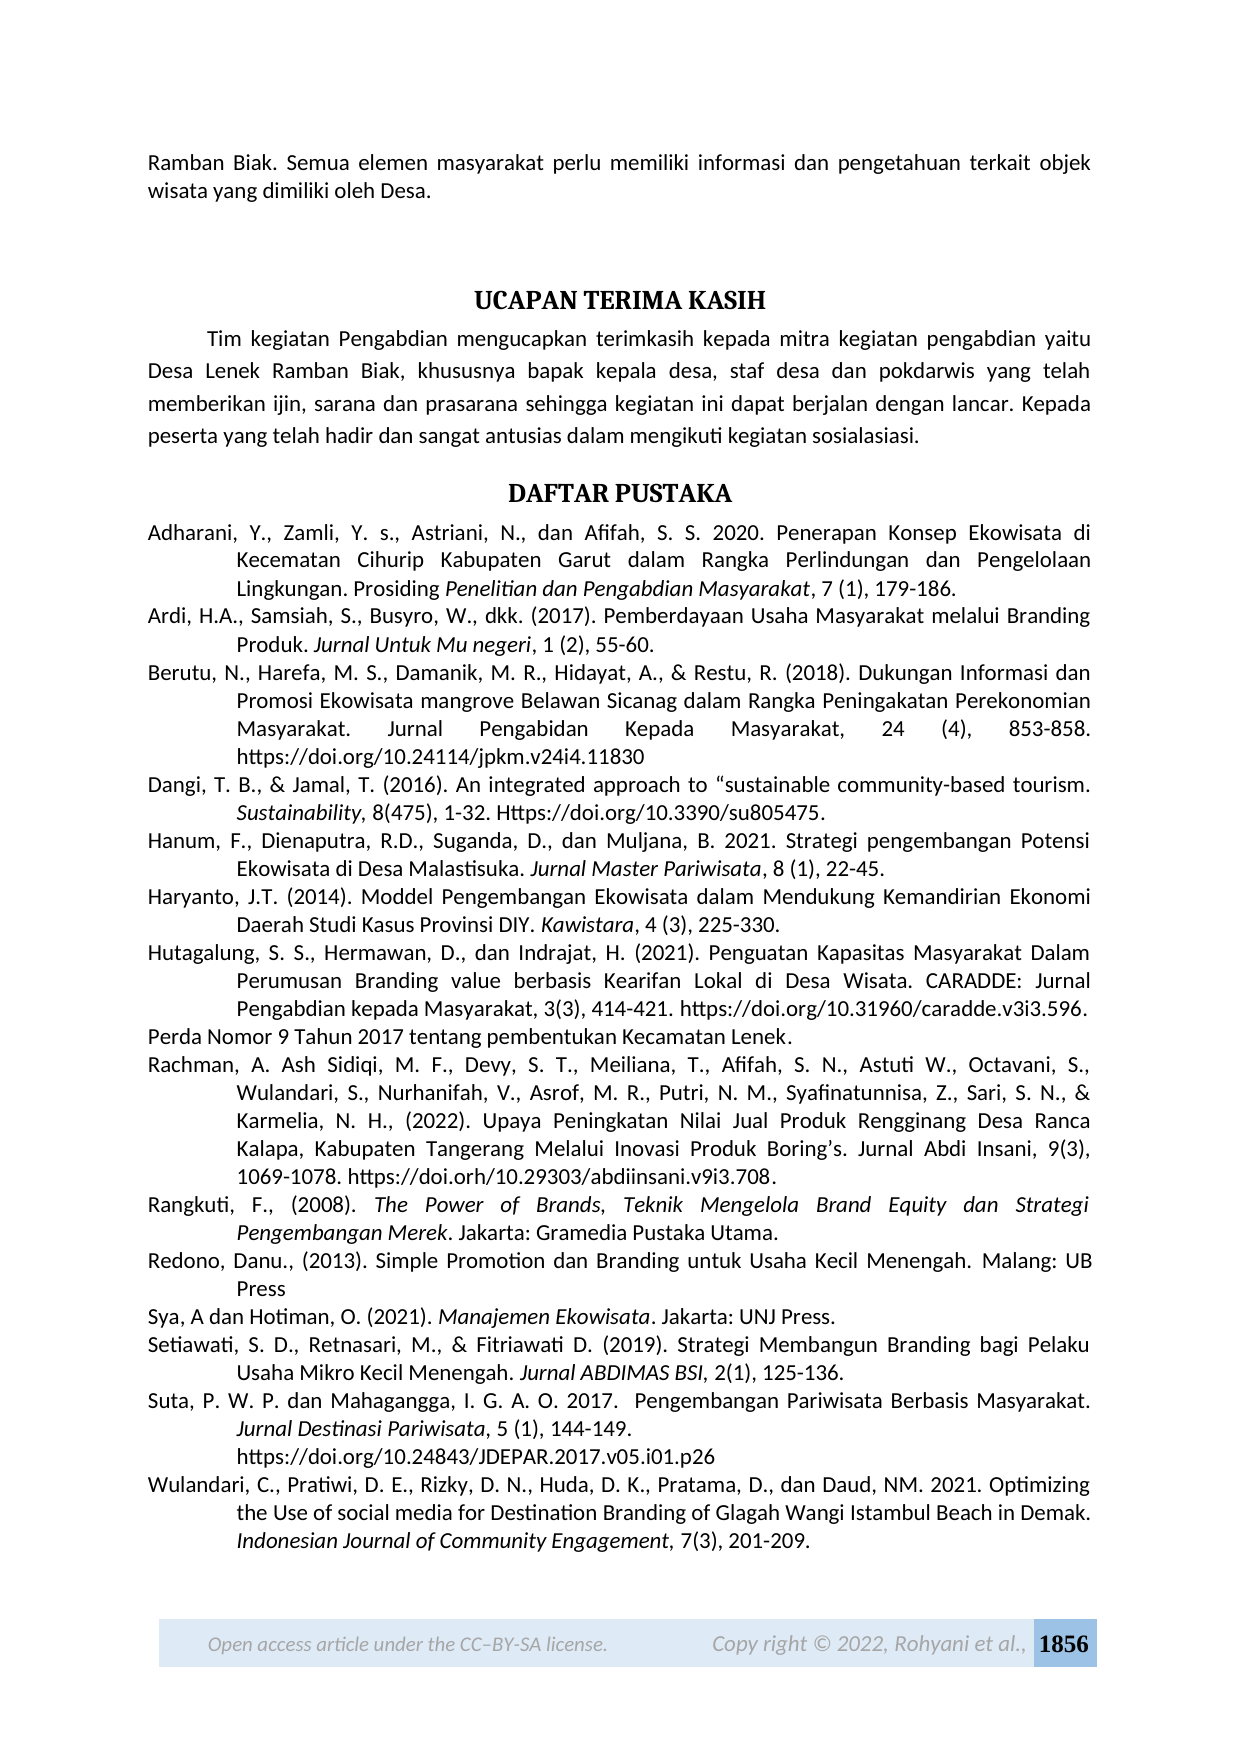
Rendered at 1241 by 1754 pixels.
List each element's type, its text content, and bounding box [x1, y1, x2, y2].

text Sya, A dan Hotiman, O. (2021). Manajemen Ekowisata. Jakarta: UNJ Press. [148, 1302, 1092, 1330]
text Tim kegiatan Pengabdian mengucapkan terimkasih kepada mitra kegiatan pengabdian yaitu Desa Lenek Ramban Biak, khususnya bapak kepala desa, staf desa dan pokdarwis yang telah memberikan ijin, sarana dan prasarana sehingga kegiatan ini dapat berjalan dengan lancar. Kepada peserta yang telah hadir dan sangat antusias dalam mengikuti kegiatan sosialasiasi. [148, 324, 1092, 449]
text Haryanto, J.T. (2014). Moddel Pengembangan Ekowisata dalam Mendukung Kemandirian Ekonomi Daerah Studi Kasus Provinsi DIY. Kawistara, 4 (3), 225-330. [148, 882, 1092, 938]
text Redono, Danu., (2013). Simple Promotion dan Branding untuk Usaha Kecil Menengah. Malang: UB Press [148, 1246, 1092, 1302]
text Rachman, A. Ash Sidiqi, M. F., Devy, S. T., Meiliana, T., Afifah, S. N., Astuti W., Octavani, S., Wulandari, S., Nurhanifah, V., Asrof, M. R., Putri, N. M., Syafinatunnisa, Z., Sari, S. N., & Karmelia, N. H., (2022). Upaya Peningkatan Nilai Jual Produk Rengginang Desa Ranca Kalapa, Kabupaten Tangerang Melalui Inovasi Produk Boring’s. Jurnal Abdi Insani, 9(3), 1069-1078. https://doi.orh/10.29303/abdiinsani.v9i3.708. [148, 1050, 1092, 1190]
text Setiawati, S. D., Retnasari, M., & Fitriawati D. (2019). Strategi Membangun Branding bagi Pelaku Usaha Mikro Kecil Menengah. Jurnal ABDIMAS BSI, 2(1), 125-136. [148, 1330, 1092, 1386]
text Wulandari, C., Pratiwi, D. E., Rizky, D. N., Huda, D. K., Pratama, D., dan Daud, NM. 2021. Optimizing the Use of social media for Destination Branding of Glagah Wangi Istambul Beach in Demak. Indonesian Journal of Community Engagement, 7(3), 201-209. [148, 1470, 1092, 1554]
text Perda Nomor 9 Tahun 2017 tentang pembentukan Kecamatan Lenek. [148, 1022, 1092, 1050]
text Ardi, H.A., Samsiah, S., Busyro, W., dkk. (2017). Pemberdayaan Usaha Masyarakat melalui Branding Produk. Jurnal Untuk Mu negeri, 1 (2), 55-60. [148, 602, 1092, 658]
text Berutu, N., Harefa, M. S., Damanik, M. R., Hidayat, A., & Restu, R. (2018). Dukungan Informasi dan Promosi Ekowisata mangrove Belawan Sicanag dalam Rangka Peningakatan Perekonomian Masyarakat. Jurnal Pengabidan Kepada Masyarakat, 24 (4), 853-858. https://doi.org/10.24114/jpkm.v24i4.11830 [148, 658, 1092, 770]
text Rangkuti, F., (2008). The Power of Brands, Teknik Mengelola Brand Equity dan Strategi Pengembangan Merek. Jakarta: Gramedia Pustaka Utama. [148, 1190, 1092, 1246]
text UCAPAN TERIMA KASIH [148, 285, 1092, 316]
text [148, 148, 1092, 204]
text Adharani, Y., Zamli, Y. s., Astriani, N., dan Afifah, S. S. 2020. Penerapan Konsep Ekowisata di Kecematan Cihurip Kabupaten Garut dalam Rangka Perlindungan dan Pengelolaan Lingkungan. Prosiding Penelitian dan Pengabdian Masyarakat, 7 (1), 179-186. [148, 518, 1092, 602]
text Hutagalung, S. S., Hermawan, D., dan Indrajat, H. (2021). Penguatan Kapasitas Masyarakat Dalam Perumusan Branding value berbasis Kearifan Lokal di Desa Wisata. CARADDE: Jurnal Pengabdian kepada Masyarakat, 3(3), 414-421. https://doi.org/10.31960/caradde.v3i3.596. [148, 938, 1092, 1022]
text Dangi, T. B., & Jamal, T. (2016). An integrated approach to “sustainable community-based tourism. Sustainability, 8(475), 1-32. Https://doi.org/10.3390/su805475. [148, 770, 1092, 826]
text https://doi.org/10.24843/JDEPAR.2017.v05.i01.p26 [236, 1442, 1092, 1470]
text Hanum, F., Dienaputra, R.D., Suganda, D., dan Muljana, B. 2021. Strategi pengembangan Potensi Ekowisata di Desa Malastisuka. Jurnal Master Pariwisata, 8 (1), 22-45. [148, 826, 1092, 882]
text Suta, P. W. P. dan Mahagangga, I. G. A. O. 2017. Pengembangan Pariwisata Berbasis Masyarakat. Jurnal Destinasi Pariwisata, 5 (1), 144-149. [148, 1386, 1092, 1442]
text DAFTAR PUSTAKA [148, 478, 1092, 509]
